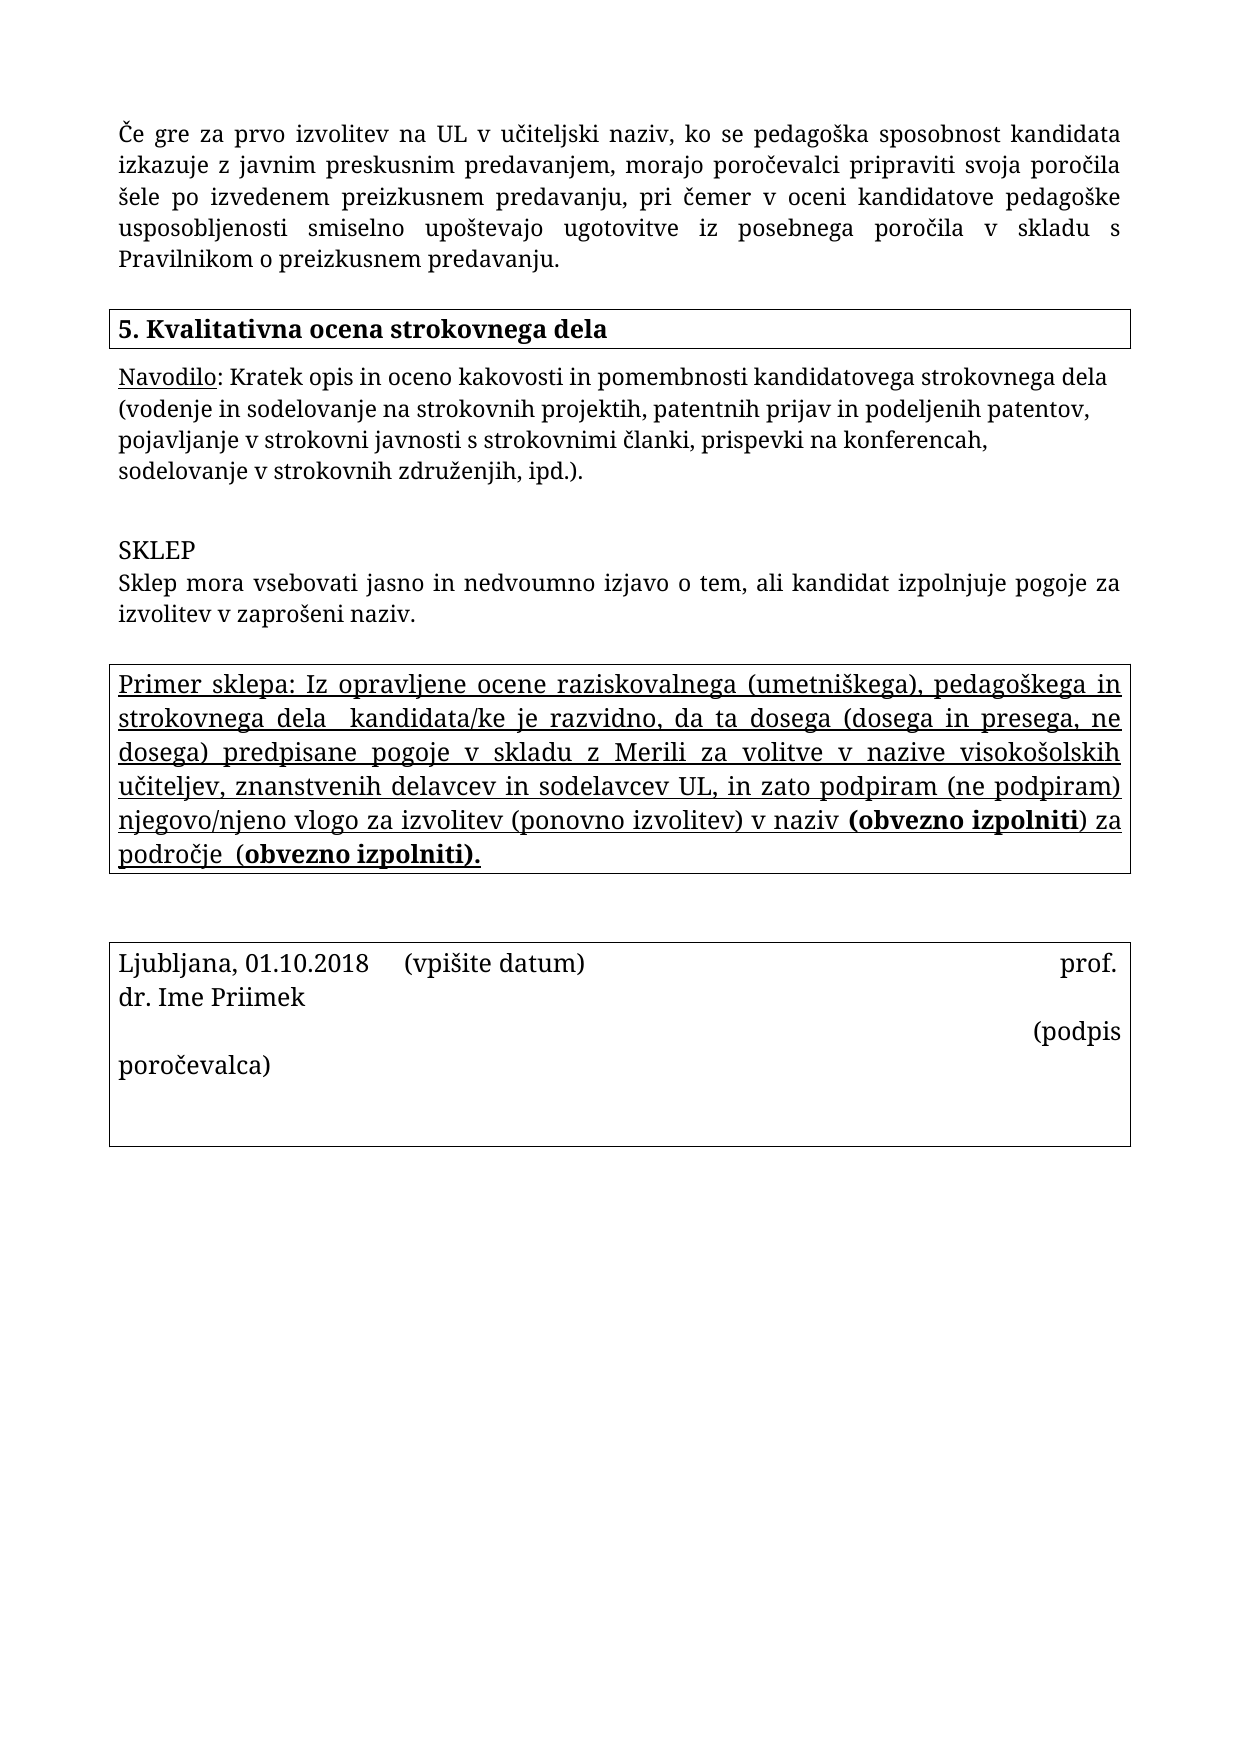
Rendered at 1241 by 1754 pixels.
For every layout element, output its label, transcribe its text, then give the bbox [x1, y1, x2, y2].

text Če gre za prvo izvolitev na UL v učiteljski naziv, ko se pedagoška sposobnost kandidata izkazuje z javnim preskusnim predavanjem, morajo poročevalci pripraviti svoja poročila šele po izvedenem preizkusnem predavanju, pri čemer v oceni kandidatove pedagoške usposobljenosti smiselno upoštevajo ugotovitve iz posebnega poročila v skladu s Pravilnikom o preizkusnem predavanju. [118, 118, 1122, 274]
text Sklep mora vsebovati jasno in nedvoumno izjavo o tem, ali kandidat izpolnjuje pogoje za izvolitev v zaprošeni naziv. [118, 567, 1122, 629]
text SKLEP [118, 533, 1122, 567]
text Navodilo: Kratek opis in oceno kakovosti in pomembnosti kandidatovega strokovnega dela (vodenje in sodelovanje na strokovnih projektih, patentnih prijav in podeljenih patentov, pojavljanje v strokovni javnosti s strokovnimi članki, prispevki na konferencah, sodelovanje v strokovnih združenjih, ipd.). [118, 361, 1122, 486]
text (podpis poročevalca) [118, 1013, 1122, 1082]
text 5. Kvalitativna ocena strokovnega dela [110, 310, 1130, 348]
text Primer sklepa: Iz opravljene ocene raziskovalnega (umetniškega), pedagoškega in strokovnega dela kandidata/ke je razvidno, da ta dosega (dosega in presega, ne dosega) predpisane pogoje v skladu z Merili za volitve v nazive visokošolskih učiteljev, znanstvenih delavcev in sodelavcev UL, in zato podpiram (ne podpiram) njegovo/njeno vlogo za izvolitev (ponovno izvolitev) v naziv (obvezno izpolniti) za področje (obvezno izpolniti). [110, 665, 1130, 873]
text Ljubljana, 01.10.2018 (vpišite datum) prof. dr. Ime Priimek [110, 943, 1130, 1013]
